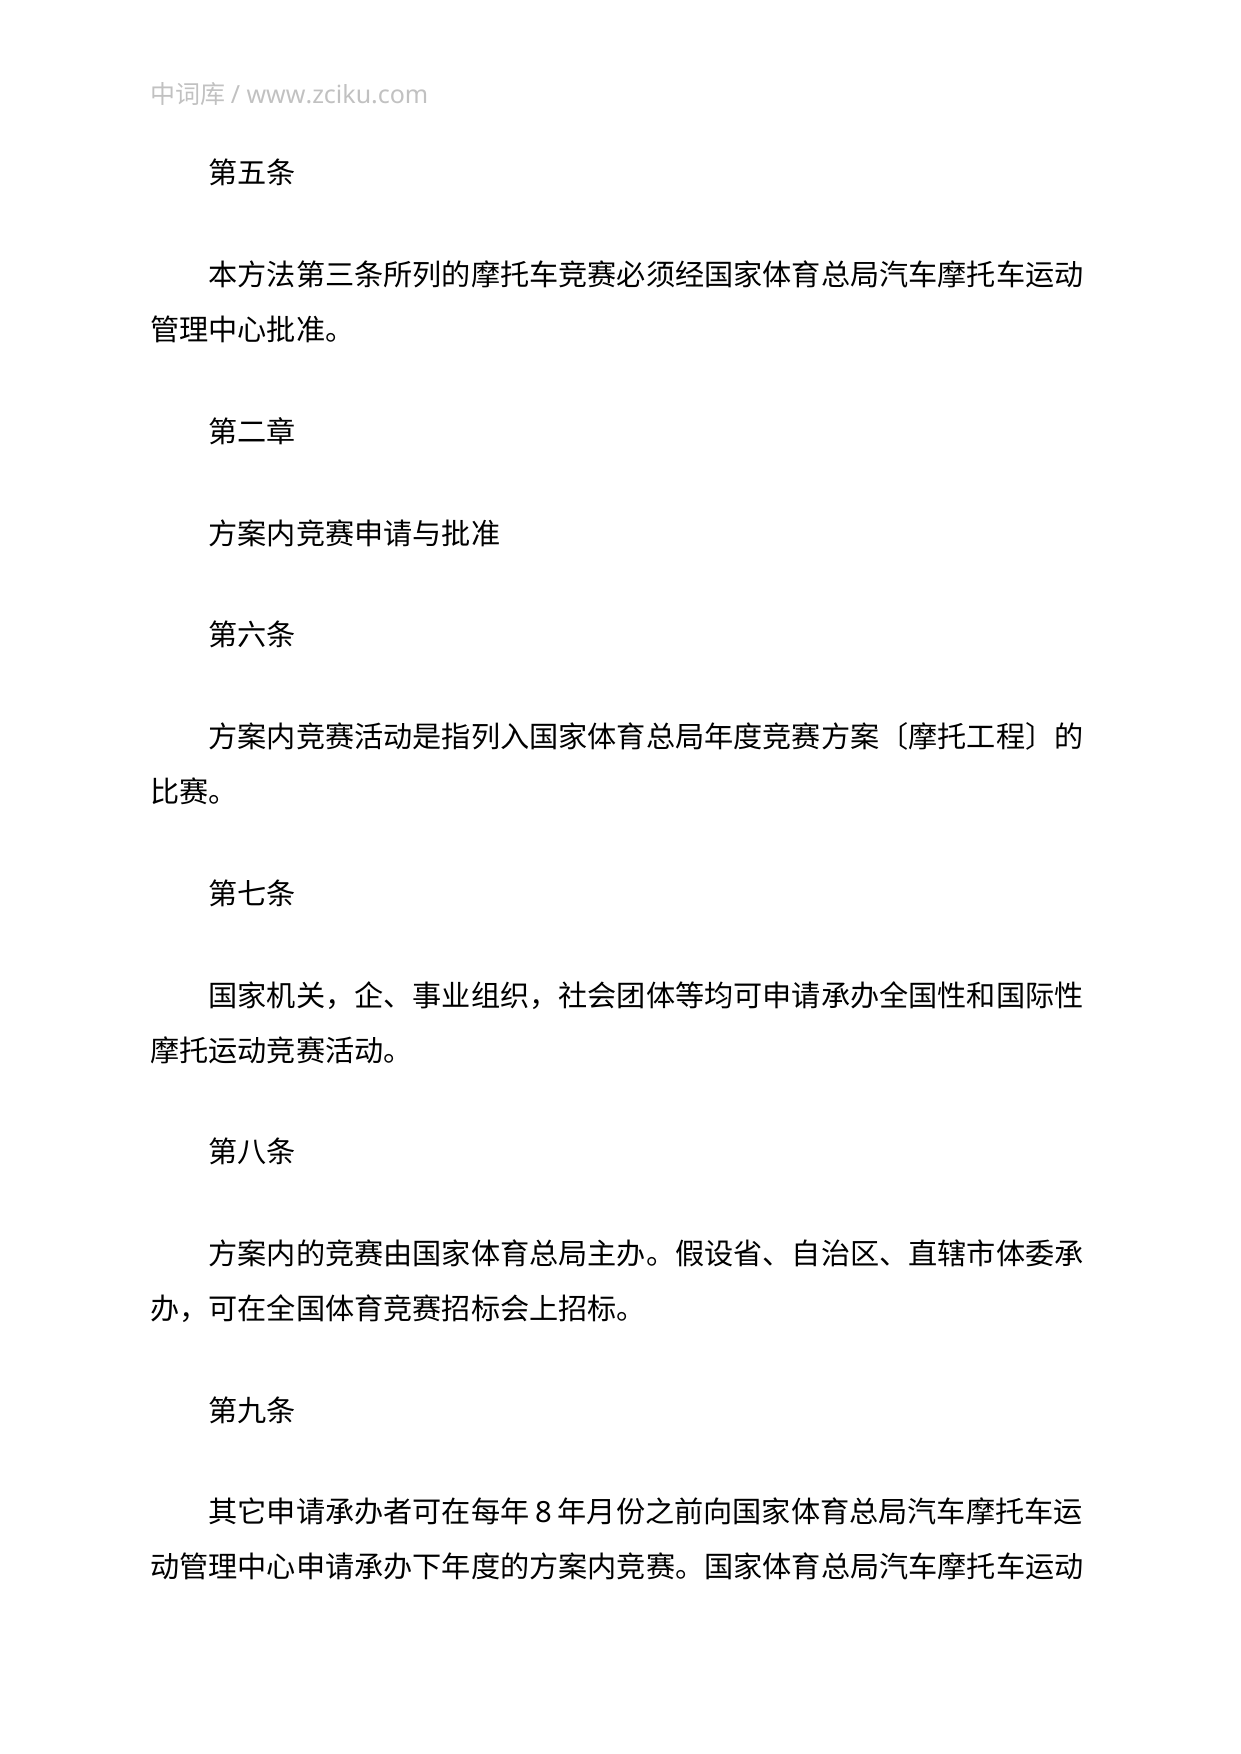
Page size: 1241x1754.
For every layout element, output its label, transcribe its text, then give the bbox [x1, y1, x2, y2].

text 第五条 [150, 150, 1090, 192]
text 方案内的竞赛由国家体育总局主办。假设省、自治区、直辖市体委承办，可在全国体育竞赛招标会上招标。 [150, 1231, 1090, 1328]
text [150, 1489, 1090, 1586]
text 第六条 [150, 612, 1090, 654]
text 方案内竞赛申请与批准 [150, 510, 1090, 552]
text 国家机关，企、事业组织，社会团体等均可申请承办全国性和国际性摩托运动竞赛活动。 [150, 972, 1090, 1069]
text 方案内竞赛活动是指列入国家体育总局年度竞赛方案〔摩托工程〕的比赛。 [150, 714, 1090, 811]
text 第七条 [150, 870, 1090, 913]
text 本方法第三条所列的摩托车竞赛必须经国家体育总局汽车摩托车运动管理中心批准。 [150, 252, 1090, 349]
text 第二章 [150, 408, 1090, 451]
text 第九条 [150, 1387, 1090, 1429]
text 第八条 [150, 1129, 1090, 1171]
